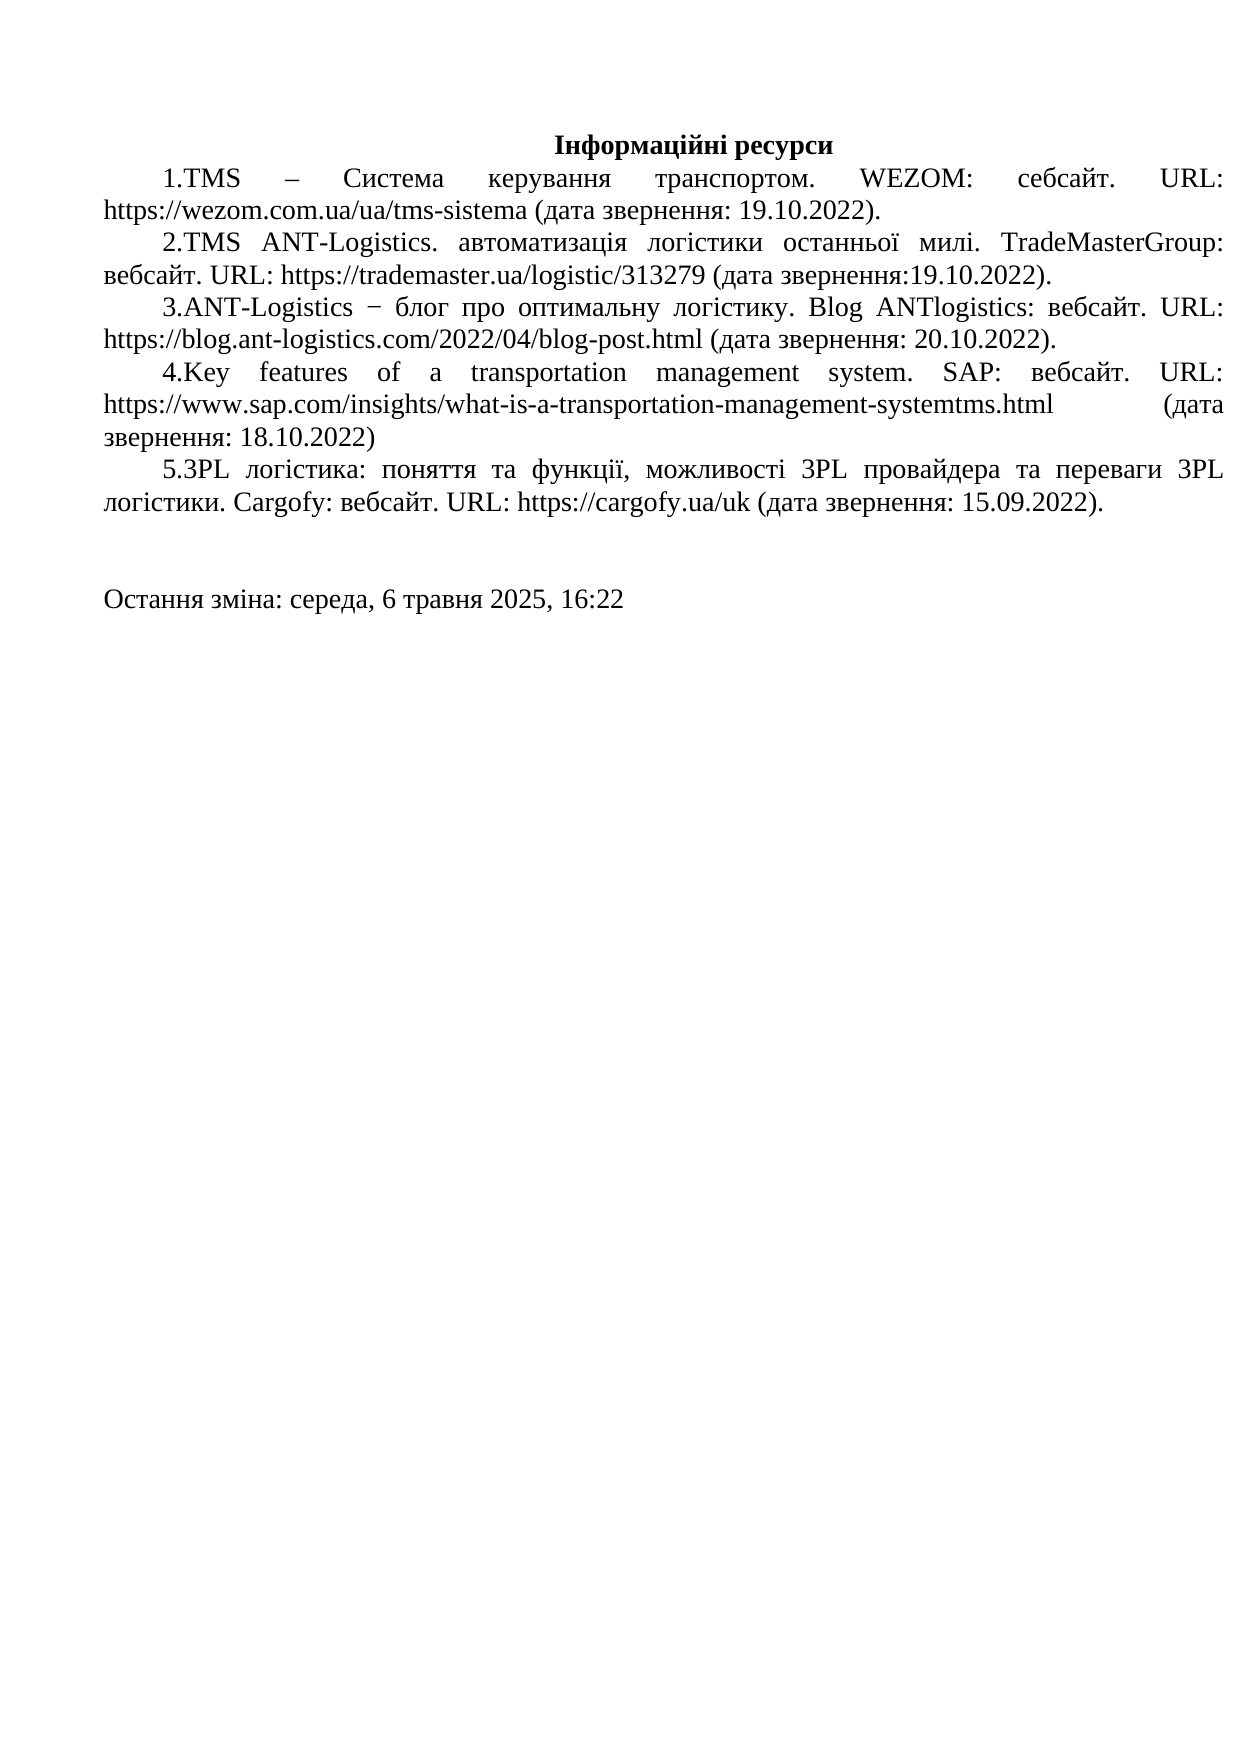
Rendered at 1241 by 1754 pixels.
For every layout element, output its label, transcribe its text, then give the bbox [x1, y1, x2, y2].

list Інформаційні ресурси [103, 128, 1226, 161]
list 5.3PL логістика: поняття та функції, можливості 3PL провайдера та переваги 3PL логістики. Cargofy: вебсайт. URL: https://cargofy.ua/uk (дата звернення: 15.09.2022). [103, 452, 1226, 517]
list 3.ANT-Logistics − блог про оптимальну логістику. Blog ANTlogistics: вебсайт. URL: https://blog.ant-logistics.com/2022/04/blog-post.html (дата звернення: 20.10.2022). [103, 290, 1226, 355]
list 1.TMS – Система керування транспортом. WEZOM: себсайт. URL: https://wezom.com.ua/ua/tms-sistema (дата звернення: 19.10.2022). [103, 161, 1226, 225]
list 4.Key features of a transportation management system. SAP: вебсайт. URL: https://www.sap.com/insights/what-is-a-transportation-management-systemtms.html (дата звернення: 18.10.2022) [103, 355, 1226, 452]
list Остання зміна: середа, 6 травня 2025, 16:22 [103, 582, 1226, 614]
list 2.TMS ANT-Logistics. автоматизація логістики останньої милі. TradeMasterGroup: вебсайт. URL: https://trademaster.ua/logistic/313279 (дата звернення:19.10.2022). [103, 225, 1226, 290]
